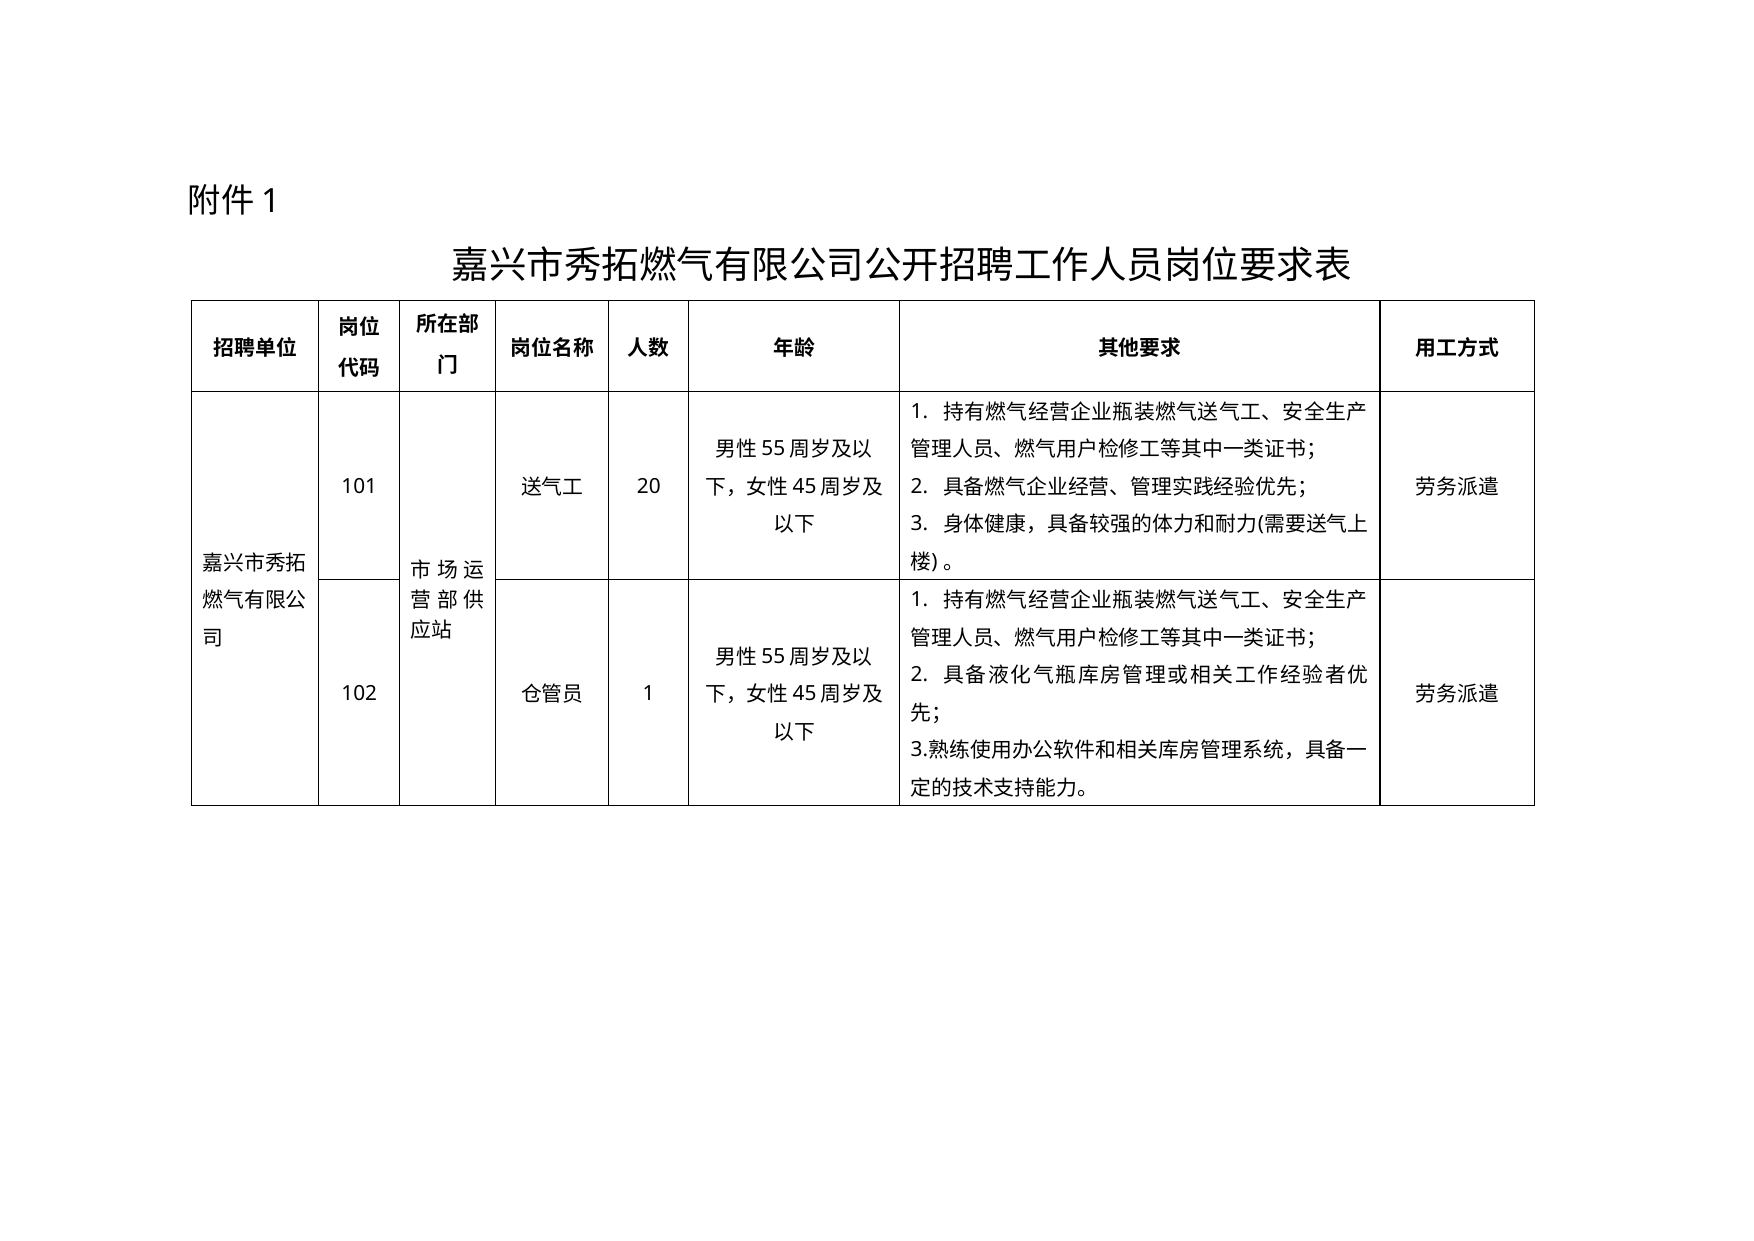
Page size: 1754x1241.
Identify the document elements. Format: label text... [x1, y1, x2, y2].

table_header 用工方式 [1381, 301, 1534, 391]
table_cell 持有燃气经营企业瓶装燃气送气工、安全生产管理人员、燃气用户检修工等其中一类证书； 具备燃气企业经营、管理实践经验优先； 身体健康，具备较强的体力和耐力(需要送气上楼) 。 [900, 392, 1379, 579]
table_header 岗位代码 [319, 301, 399, 391]
table_header 招聘单位 [192, 301, 318, 391]
table_cell 市场运营部供应站 [400, 392, 495, 805]
table_cell 持有燃气经营企业瓶装燃气送气工、安全生产管理人员、燃气用户检修工等其中一类证书； 具备液化气瓶库房管理或相关工作经验者优先； 3.熟练使用办公软件和相关库房管理系统，具备一定的技术支持能力。 [900, 580, 1379, 805]
table_cell 送气工 [496, 392, 608, 579]
table_header 年龄 [689, 301, 899, 391]
table_cell 男性55周岁及以下，女性45周岁及以下 [689, 392, 899, 579]
table_cell 嘉兴市秀拓燃气有限公司 [192, 392, 318, 805]
list 附件1 [187, 165, 1566, 230]
table_cell 仓管员 [496, 580, 608, 805]
table_cell 劳务派遣 [1381, 392, 1534, 579]
table_header 所在部门 [400, 301, 495, 391]
table_cell 1 [609, 580, 688, 805]
table_header 岗位名称 [496, 301, 608, 391]
table_header 人数 [609, 301, 688, 391]
table_cell 20 [609, 392, 688, 579]
table_cell 102 [319, 580, 399, 805]
text 嘉兴市秀拓燃气有限公司公开招聘工作人员岗位要求表 [187, 230, 1566, 295]
table_header 其他要求 [900, 301, 1379, 391]
table_cell 男性55周岁及以下，女性45周岁及以下 [689, 580, 899, 805]
table_cell 101 [319, 392, 399, 579]
table_cell 劳务派遣 [1381, 580, 1534, 805]
